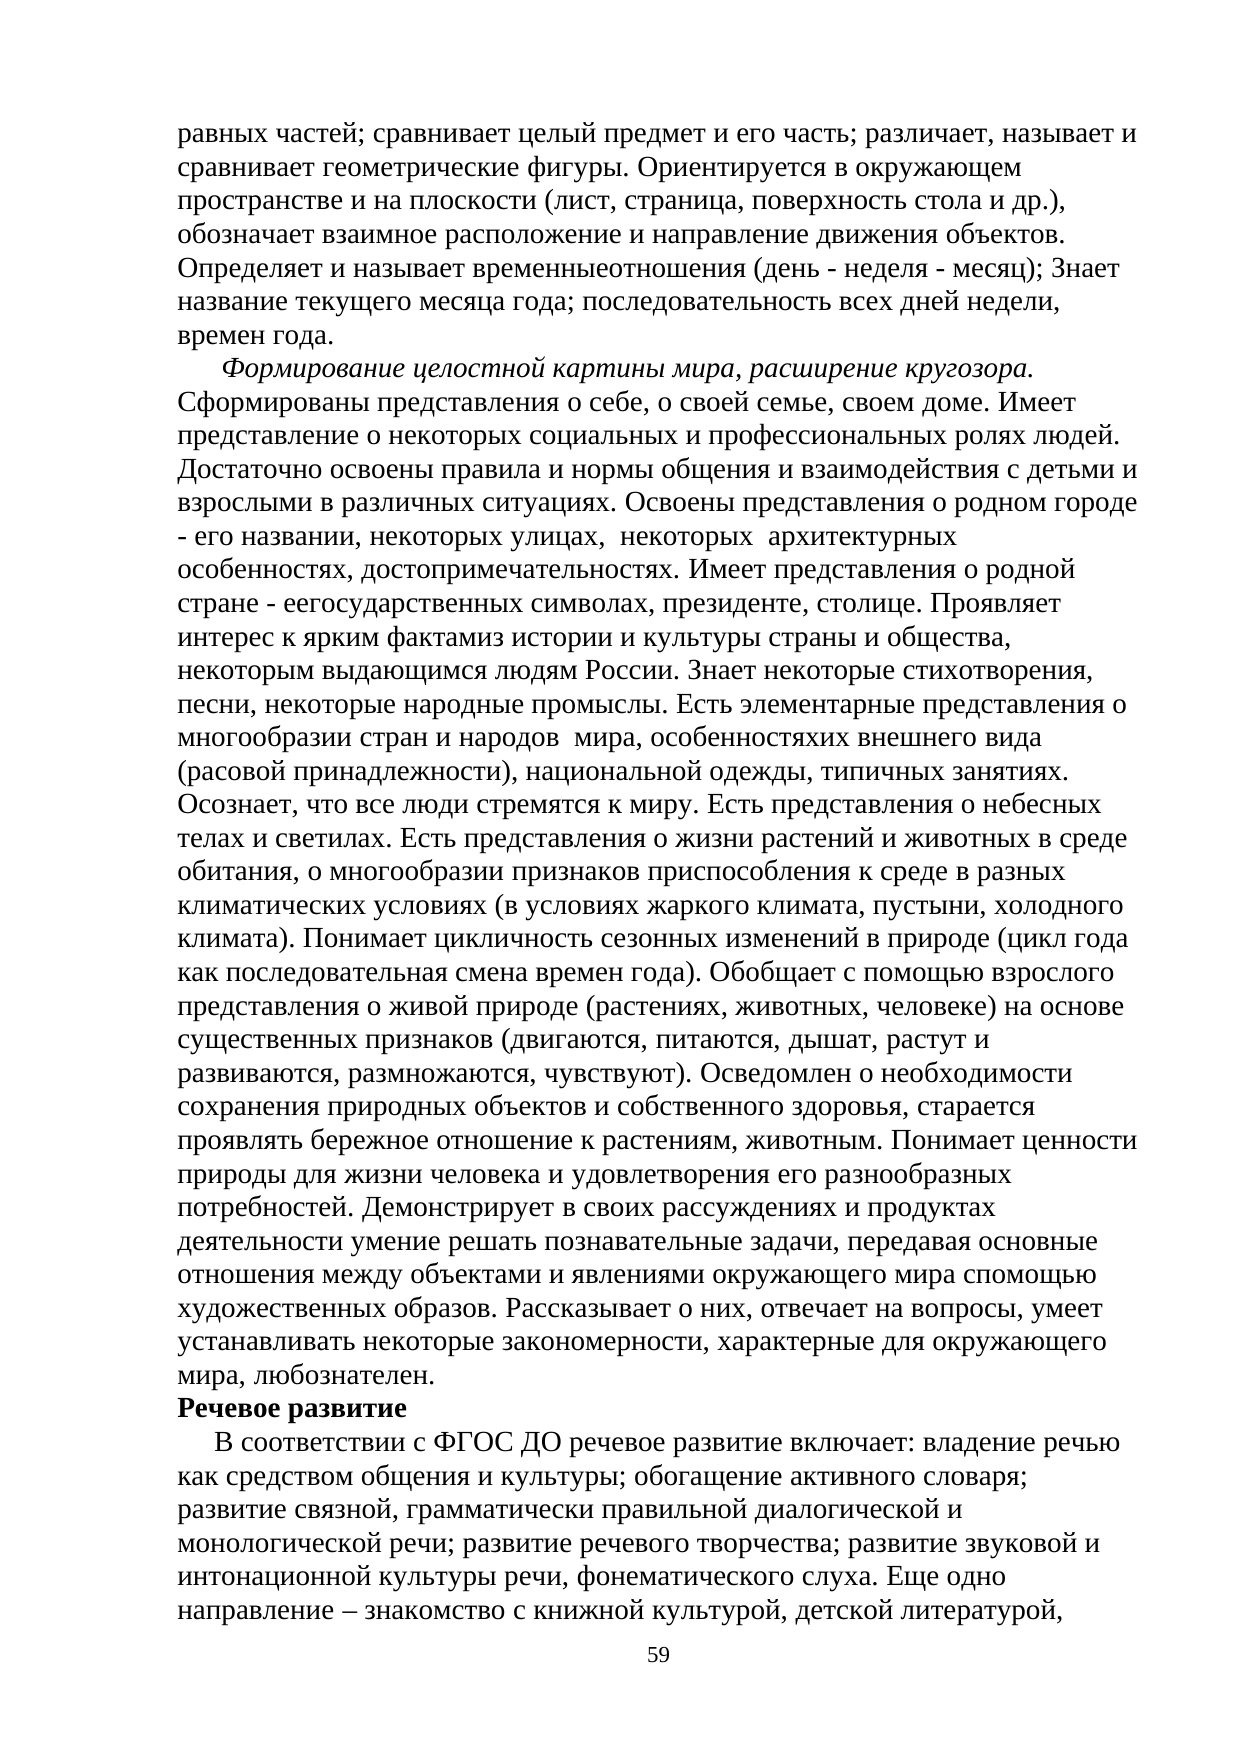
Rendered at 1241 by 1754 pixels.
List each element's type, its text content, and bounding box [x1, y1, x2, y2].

subtitle Речевое развитие [177, 1391, 1163, 1424]
text проявлять бережное отношение к растениям, животным. Понимает ценности природы для жизни человека и удовлетворения его разнообразных потребностей. Демонстрирует в своих рассуждениях и продуктах деятельности умение решать познавательные задачи, передавая основные отношения между объектами и явлениями окружающего мира спомощью художественных образов. Рассказывает о них, отвечает на вопросы, умеет устанавливать некоторые закономерности, характерные для окружающего мира, любознателен. [177, 1122, 1139, 1391]
text Сформированы представления о себе, о своей семье, своем доме. Имеет представление о некоторых социальных и профессиональных ролях людей. Достаточно освоены правила и нормы общения и взаимодействия с детьми и взрослыми в различных ситуациях. Освоены представления о родном городе [177, 384, 1140, 518]
list его названии, некоторых улицах, некоторых архитектурных особенностях, достопримечательностях. Имеет представления о родной стране - еегосударственных символах, президенте, столице. Проявляет интерес к ярким фактамиз истории и культуры страны и общества, некоторым выдающимся людям России. Знает некоторые стихотворения, песни, некоторые народные промыслы. Есть элементарные представления о многообразии стран и народов мира, особенностяхих внешнего вида (расовой принадлежности), национальной одежды, типичных занятиях. Осознает, что все люди стремятся к миру. Есть представления о небесных телах и светилах. Есть представления о жизни растений и животных в среде обитания, о многообразии признаков приспособления к среде в разных климатических условиях (в условиях жаркого климата, пустыни, холодного климата). Понимает цикличность сезонных изменений в природе (цикл года как последовательная смена времен года). Обобщает с помощью взрослого представления о живой природе (растениях, животных, человеке) на основе существенных признаков (двигаются, питаются, дышат, растут и развиваются, размножаются, чувствуют). Осведомлен о необходимости сохранения природных объектов и собственного здоровья, старается [177, 518, 1130, 1122]
text Определяет и называет временныеотношения (день - неделя - месяц); Знает название текущего месяца года; последовательность всех дней недели, времен года. [177, 250, 1122, 351]
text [177, 1424, 1144, 1625]
text равных частей; сравнивает целый предмет и его часть; различает, называет и сравнивает геометрические фигуры. Ориентируется в окружающем пространстве и на плоскости (лист, страница, поверхность стола и др.), обозначает взаимное расположение и направление движения объектов. [177, 115, 1138, 249]
text Формирование целостной картины мира, расширение кругозора. [221, 351, 1163, 384]
